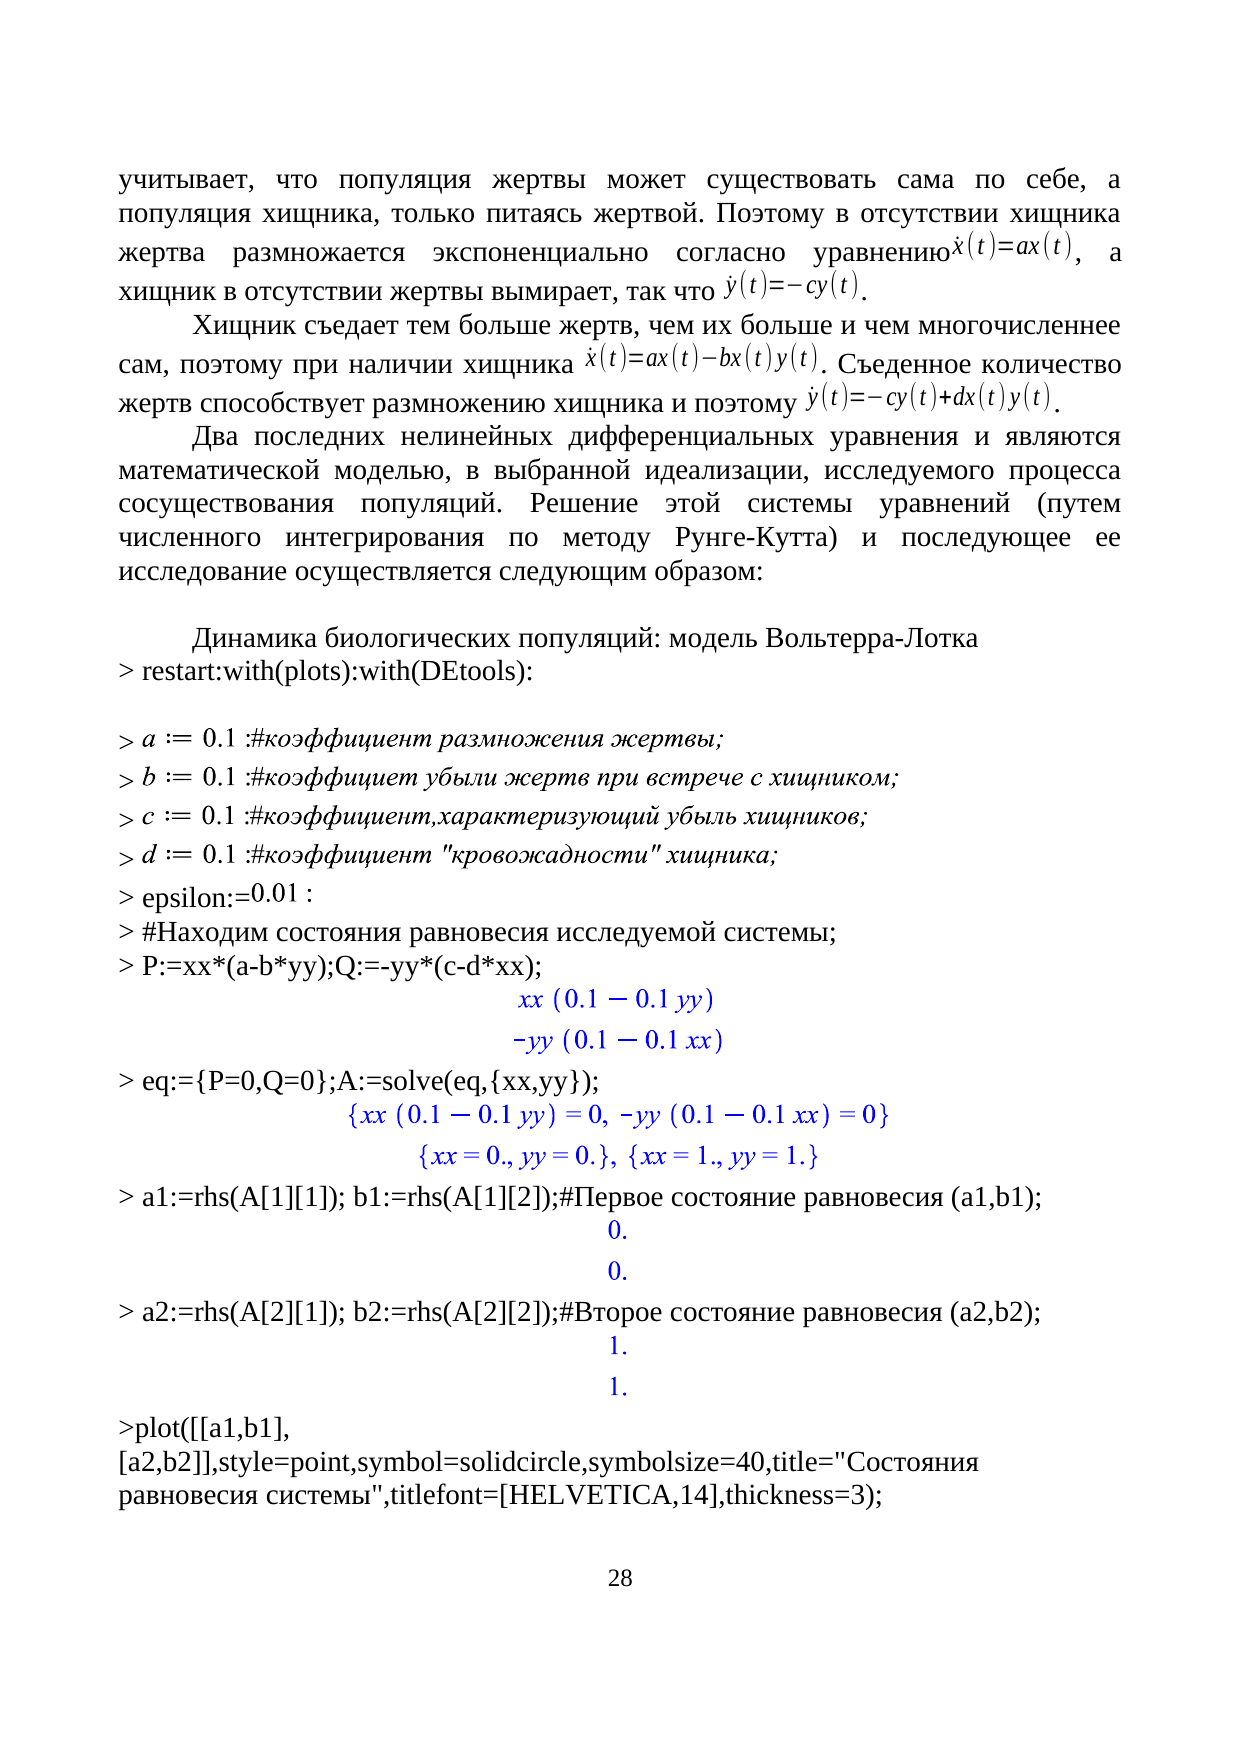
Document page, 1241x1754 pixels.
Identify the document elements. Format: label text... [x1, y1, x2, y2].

text Два последних нелинейных дифференциальных уравнения и являются математической моделью, в выбранной идеализации, исследуемого процесса сосуществования популяций. Решение этой системы уравнений (путем численного интегрирования по методу Рунге-Кутта) и последующее ее исследование осуществляется следующим образом: [118, 418, 1122, 586]
text > #Находим состояния равновесия исследуемой системы; [118, 914, 1122, 948]
text > restart:with(plots):with(DEtools): [118, 653, 1122, 687]
text > a2:=rhs(A[2][1]); b2:=rhs(A[2][2]);#Второе состояние равновесия (a2,b2); [118, 1294, 1122, 1328]
text > eq:={P=0,Q=0};A:=solve(eq,{xx,yy}); [118, 1063, 1122, 1097]
text > [118, 798, 1122, 837]
text >plot([[a1,b1],[a2,b2]],style=point,symbol=solidcircle,symbolsize=40,title="Состояния равновесия системы",titlefont=[HELVETICA,14],thickness=3); [118, 1410, 1122, 1511]
text > [118, 837, 1122, 875]
text > [118, 759, 1122, 798]
text > P:=xx*(a-b*yy);Q:=-yy*(c-d*xx); [118, 948, 1122, 981]
text > [118, 720, 1122, 759]
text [118, 162, 1122, 307]
text Хищник съедает тем больше жертв, чем их больше и чем многочисленнее сам, поэтому при наличии хищника . Съеденное количество жертв способствует размножению хищника и поэтому . [118, 307, 1122, 418]
text > a1:=rhs(A[1][1]); b1:=rhs(A[1][2]);#Первое состояние равновесия (a1,b1); [118, 1179, 1122, 1212]
text > epsilon:= [118, 875, 1122, 914]
text Динамика биологических популяций: модель Вольтерра-Лотка [118, 620, 1122, 653]
